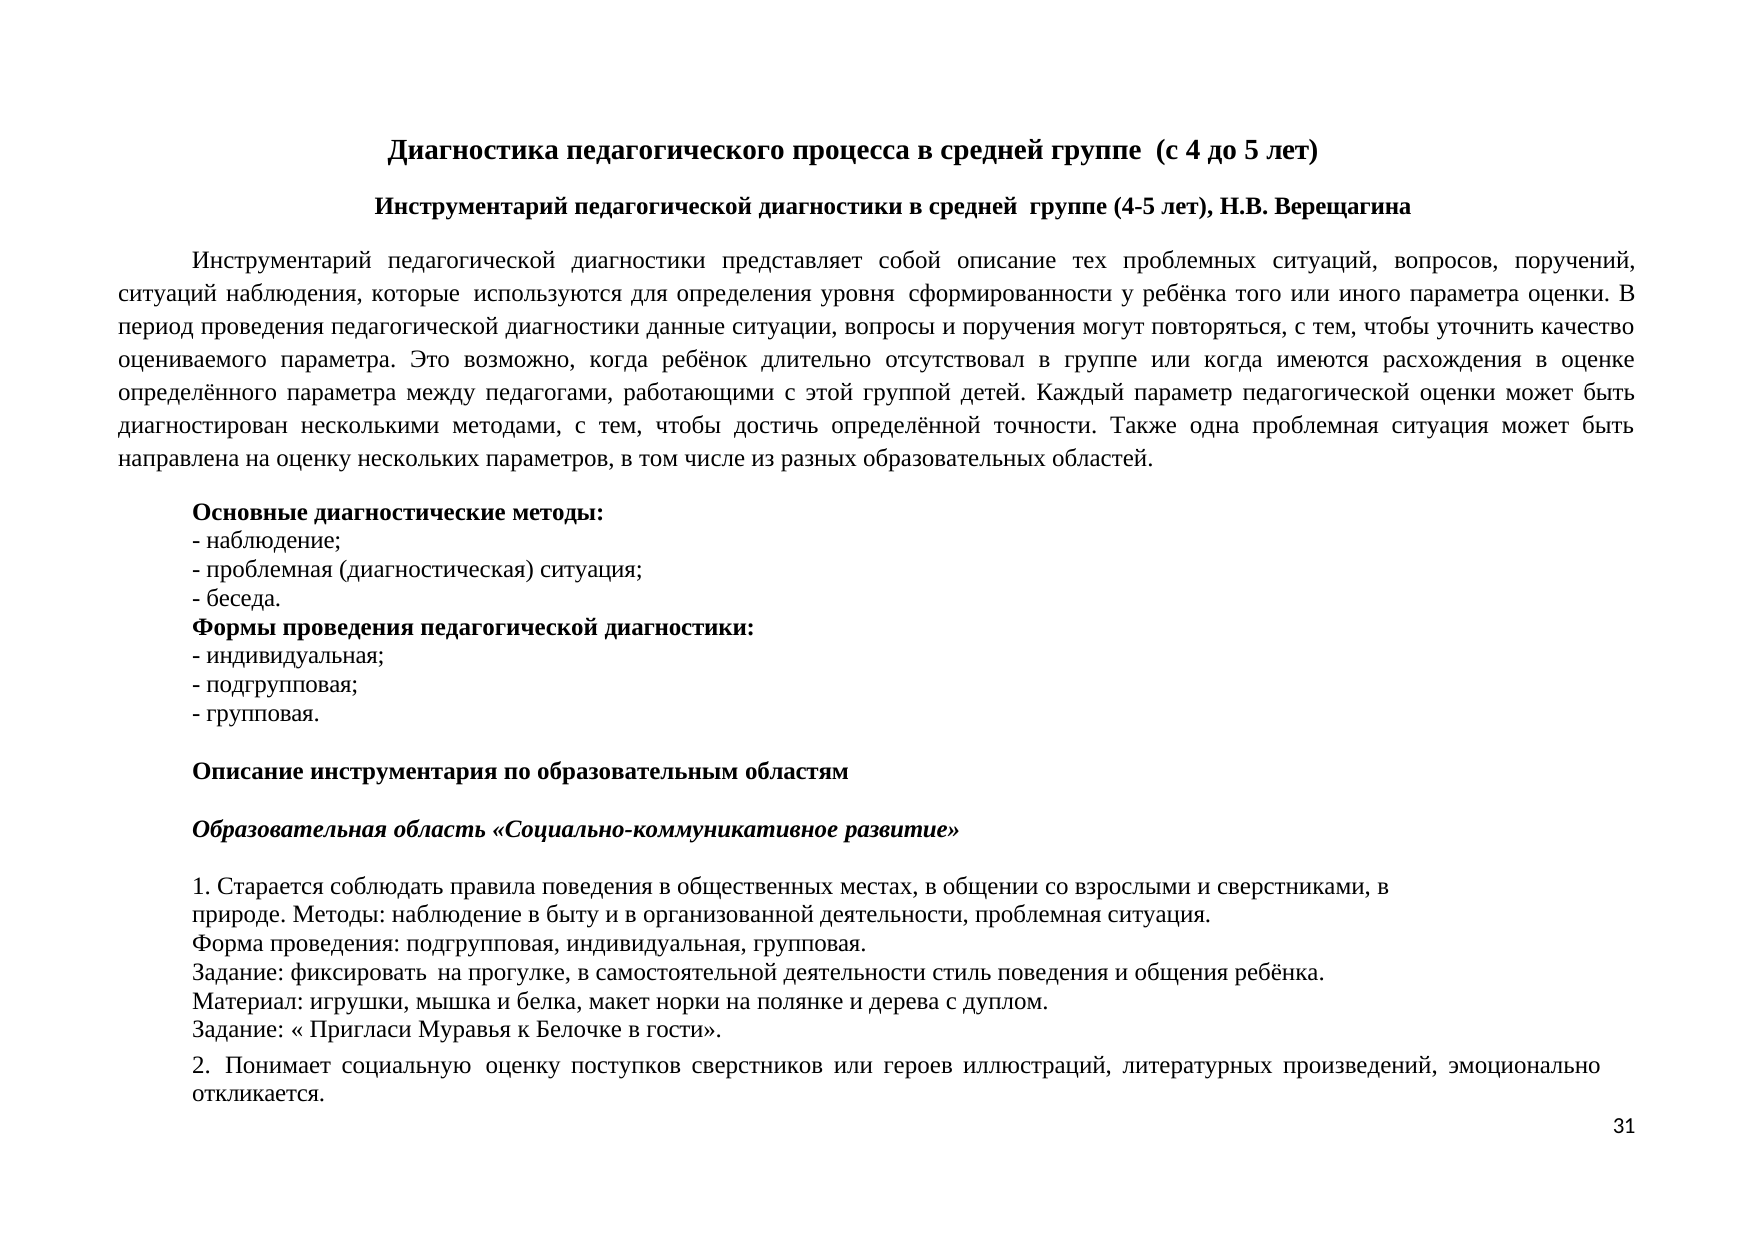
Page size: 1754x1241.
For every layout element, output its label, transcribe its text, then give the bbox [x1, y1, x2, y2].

subtitle Инструментарий педагогической диагностики в средней группе (4-5 лет), Н.В. Верещагина [374, 191, 1754, 220]
subtitle Описание инструментария по образовательным областям [192, 756, 1754, 785]
list Понимает социальную оценку поступков сверстников или героев иллюстраций, литературных произведений, эмоционально откликается. [192, 1050, 1635, 1107]
subtitle Диагностика педагогического процесса в средней группе (с 4 до 5 лет) [387, 132, 1754, 166]
list подгрупповая; [192, 669, 1754, 698]
subtitle Формы проведения педагогической диагностики: [192, 612, 1754, 641]
subtitle Основные диагностические методы: [192, 497, 1754, 526]
text Задание: « Пригласи Муравья к Белочке в гости». [192, 1014, 1754, 1043]
text Форма проведения: подгрупповая, индивидуальная, групповая. [192, 928, 1754, 957]
text Инструментарий педагогической диагностики представляет собой описание тех проблемных ситуаций, вопросов, поручений, ситуаций наблюдения, которые используются для определения уровня сформированности у ребёнка того или иного параметра оценки. В период проведения педагогической диагностики данные ситуации, вопросы и поручения могут повторяться, с тем, чтобы уточнить качество оцениваемого параметра. Это возможно, когда ребёнок длительно отсутствовал в группе или когда имеются расхождения в оценке определённого параметра между педагогами, работающими с этой группой детей. Каждый параметр педагогической оценки может быть диагностирован несколькими методами, с тем, чтобы достичь определённой точности. Также одна проблемная ситуация может быть направлена на оценку нескольких параметров, в том числе из разных образовательных областей. [118, 245, 1636, 472]
list проблемная (диагностическая) ситуация; [192, 554, 1754, 583]
list Старается соблюдать правила поведения в общественных местах, в общении со взрослыми и сверстниками, в природе. Методы: наблюдение в быту и в организованной деятельности, проблемная ситуация. [192, 871, 1489, 928]
list наблюдение; [192, 526, 1754, 554]
list групповая. [192, 698, 1754, 727]
list беседа. [192, 583, 1754, 612]
list индивидуальная; [192, 641, 1754, 669]
text Задание: фиксировать на прогулке, в самостоятельной деятельности стиль поведения и общения ребёнка. Материал: игрушки, мышка и белка, макет норки на полянке и дерева с дуплом. [192, 957, 1431, 1014]
subtitle Образовательная область «Социально-коммуникативное развитие» [192, 814, 1754, 842]
